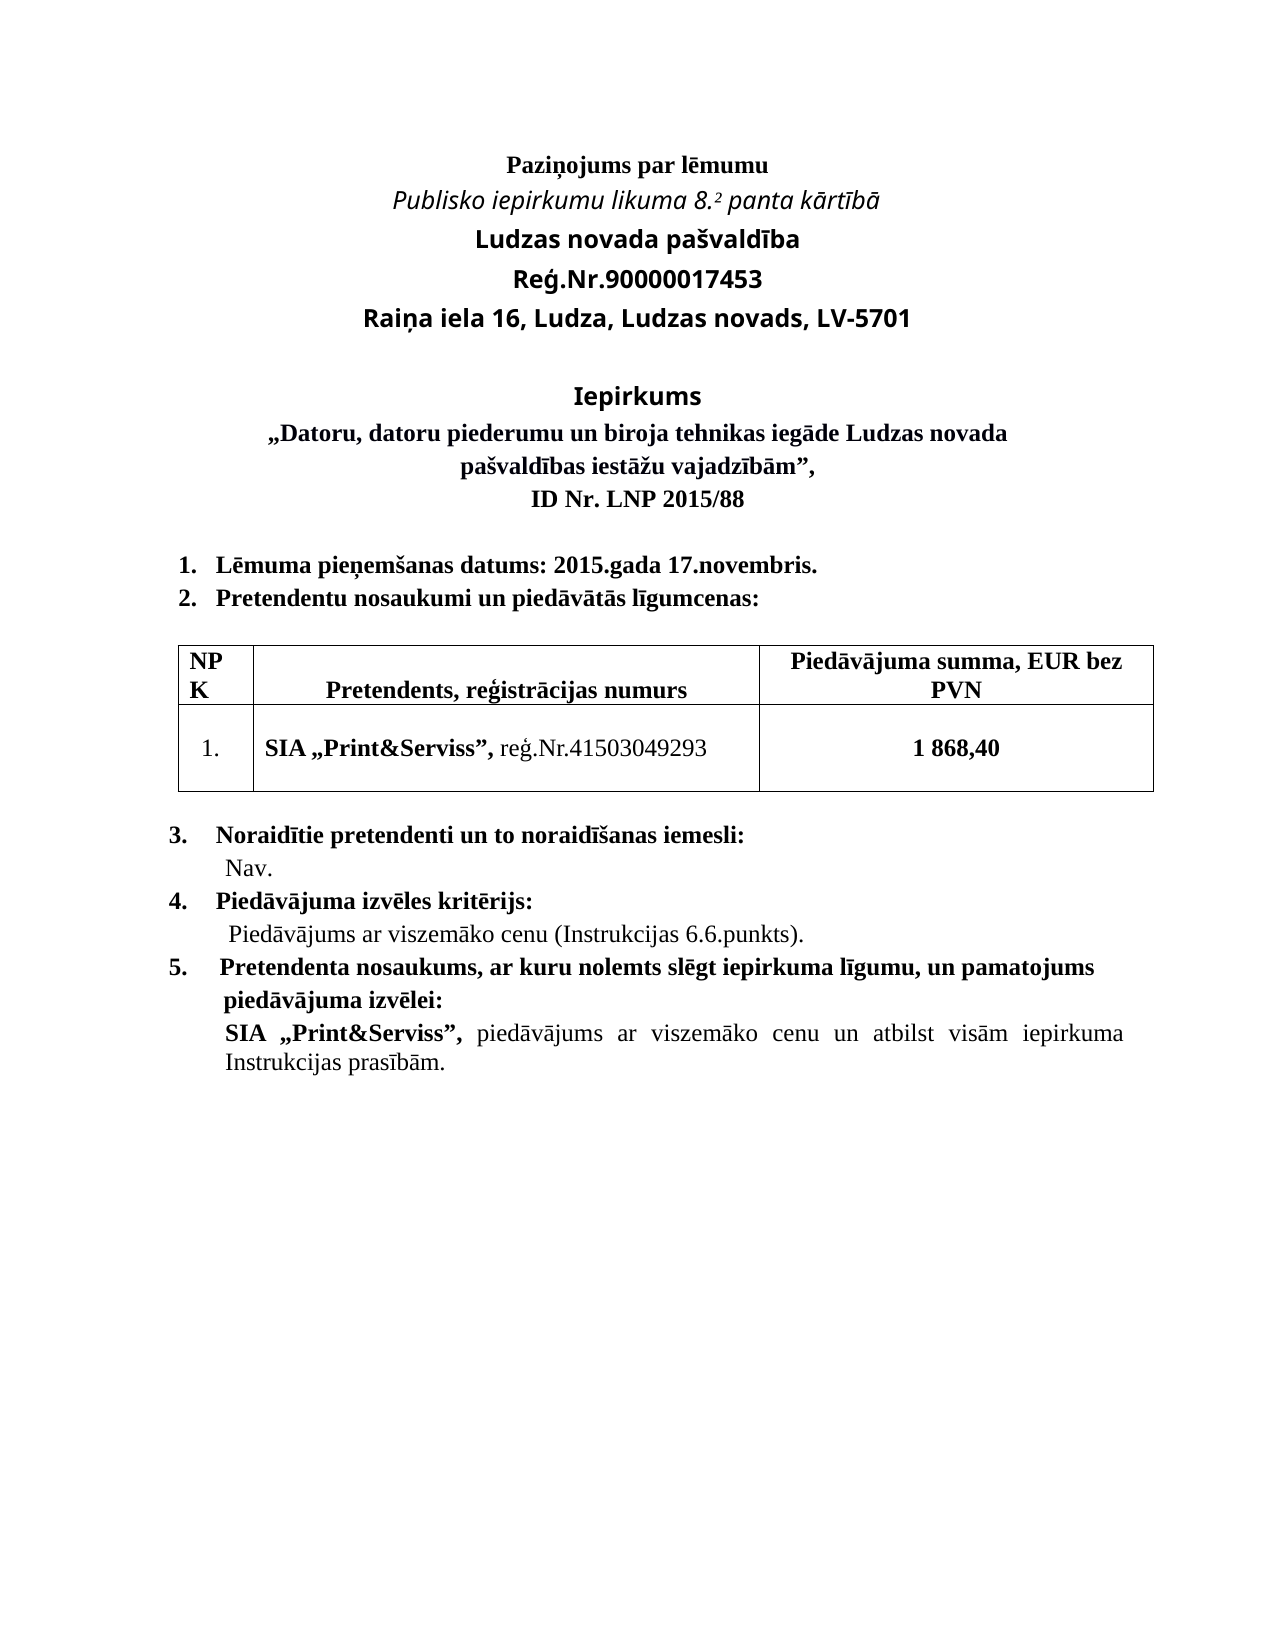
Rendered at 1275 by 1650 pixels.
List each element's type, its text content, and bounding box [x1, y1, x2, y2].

text piedāvājuma izvēlei: [179, 985, 1125, 1014]
list Noraidītie pretendenti un to noraidīšanas iemesli: [169, 820, 1125, 848]
list Piedāvājuma izvēles kritērijs: [169, 886, 1125, 914]
text Reģ.Nr.90000017453 [150, 261, 1125, 295]
list Lēmuma pieņemšanas datums: 2015.gada 17.novembris. [178, 550, 1125, 579]
table_cell 1. [179, 705, 253, 791]
table_header NPK [179, 646, 253, 703]
text Raiņa iela 16, Ludza, Ludzas novads, LV-5701 [150, 301, 1125, 334]
text Piedāvājums ar viszemāko cenu (Instrukcijas 6.6.punkts). [178, 919, 1125, 948]
text Publisko iepirkumu likuma 8.² panta kārtībā [150, 183, 1125, 217]
text ID Nr. LNP 2015/88 [150, 484, 1125, 513]
text pašvaldības iestāžu vajadzībām”, [150, 451, 1125, 480]
list Pretendentu nosaukumi un piedāvātās līgumcenas: [178, 583, 1125, 612]
text „Datoru, datoru piederumu un biroja tehnikas iegāde Ludzas novada [150, 418, 1125, 447]
list Pretendenta nosaukums, ar kuru nolemts slēgt iepirkuma līgumu, un pamatojums [169, 952, 1125, 981]
text par lēmumu [150, 150, 1125, 179]
table_header Pretendents, reģistrācijas numurs [254, 646, 759, 703]
text SIA „Print&Serviss”, piedāvājums ar viszemāko cenu un atbilst visām iepirkuma Instrukcijas prasībām. [225, 1018, 1125, 1075]
table_cell 1 868,40 [760, 705, 1153, 791]
table_header Piedāvājuma summa, EUR bez PVN [760, 646, 1153, 703]
text Iepirkums [150, 379, 1125, 413]
text Nav. [187, 853, 1125, 882]
table_cell SIA „Print&Serviss”, reģ.Nr.41503049293 [254, 705, 759, 791]
text Ludzas novada pašvaldība [150, 222, 1125, 256]
